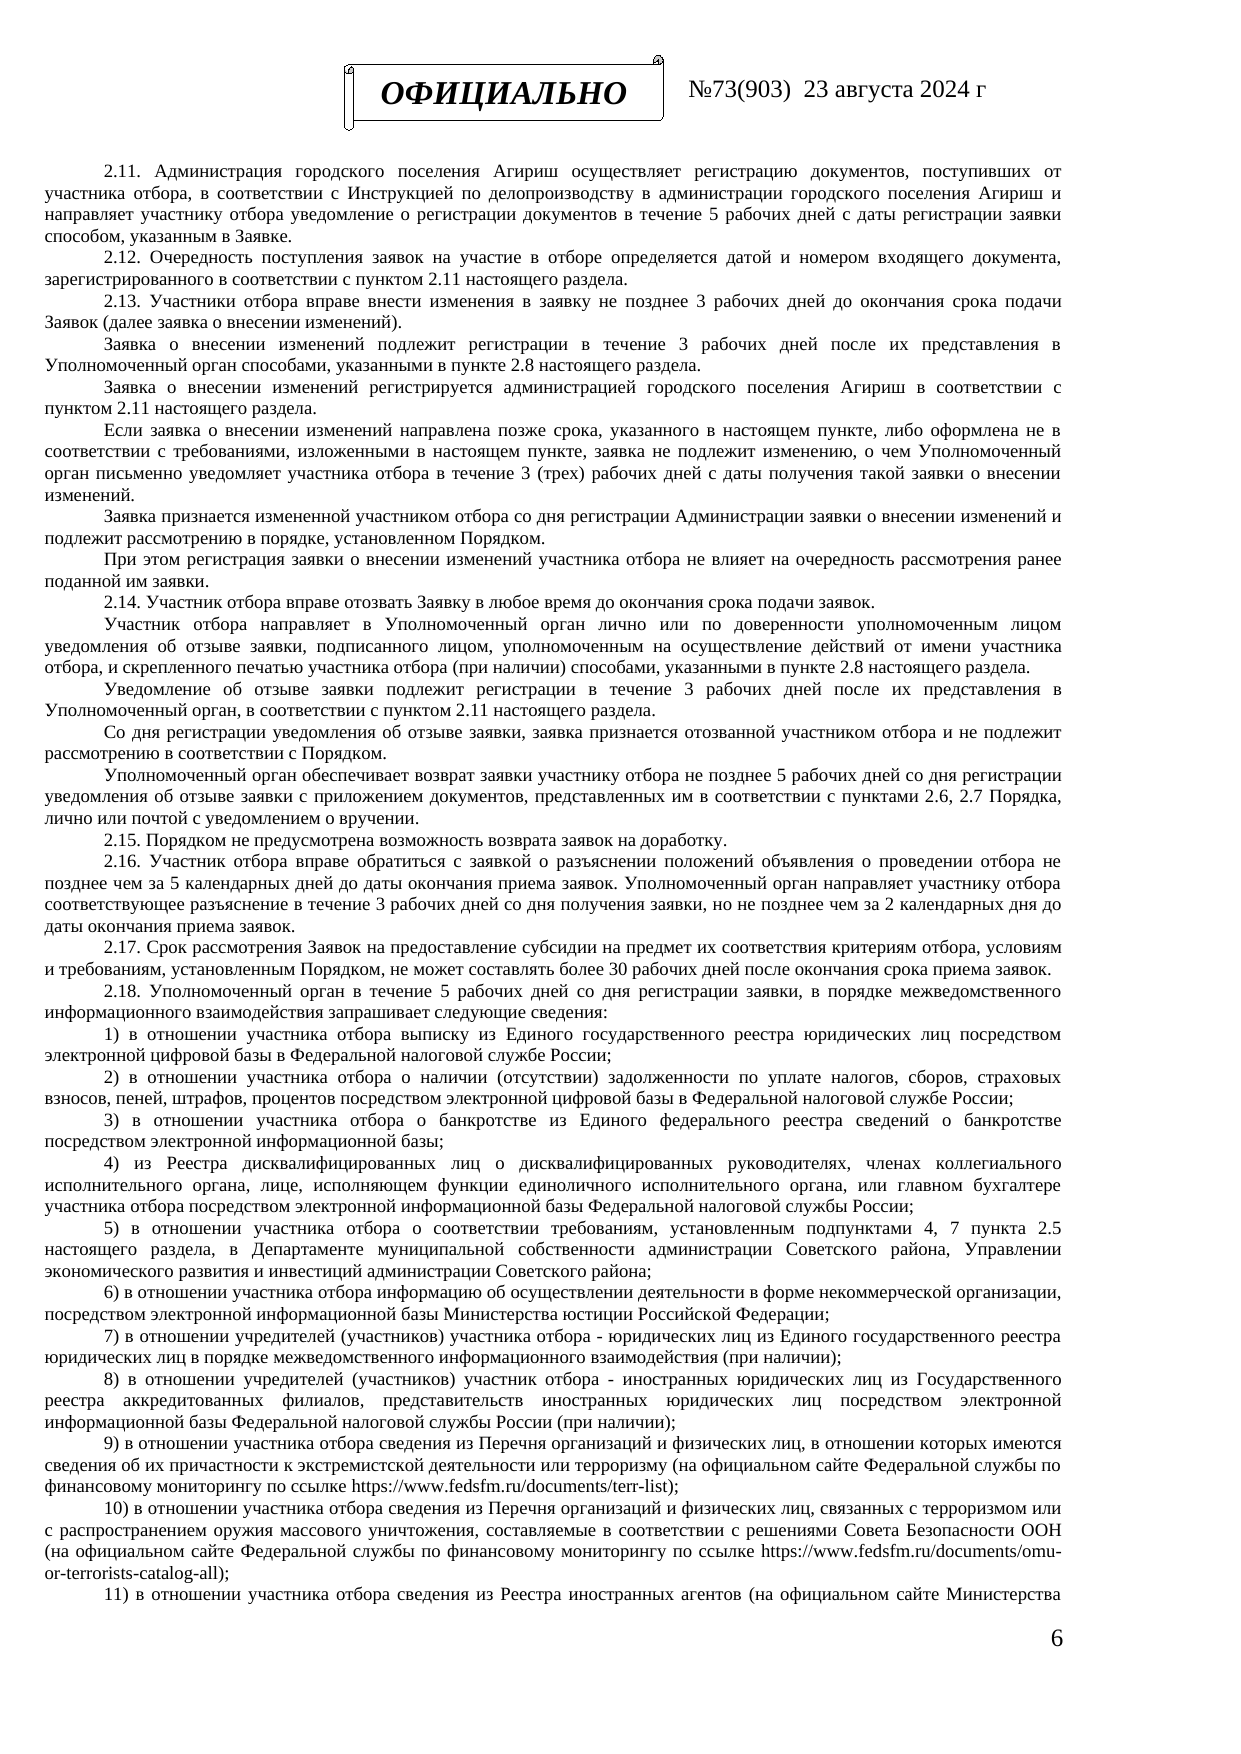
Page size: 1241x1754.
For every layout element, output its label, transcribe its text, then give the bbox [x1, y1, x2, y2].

text 2.11. Администрация городского поселения Агириш осуществляет регистрацию документов, поступивших от участника отбора, в соответствии с Инструкцией по делопроизводству в администрации городского поселения Агириш и направляет участнику отбора уведомление о регистрации документов в течение 5 рабочих дней с даты регистрации заявки способом, указанным в Заявке. [44, 160, 1063, 246]
text Уполномоченный орган обеспечивает возврат заявки участнику отбора не позднее 5 рабочих дней со дня регистрации уведомления об отзыве заявки с приложением документов, представленных им в соответствии с пунктами 2.6, 2.7 Порядка, лично или почтой с уведомлением о вручении. [44, 764, 1063, 828]
text Участник отбора направляет в Уполномоченный орган лично или по доверенности уполномоченным лицом уведомления об отзыве заявки, подписанного лицом, уполномоченным на осуществление действий от имени участника отбора, и скрепленного печатью участника отбора (при наличии) способами, указанными в пункте 2.8 настоящего раздела. [44, 613, 1063, 678]
text 5) в отношении участника отбора о соответствии требованиям, установленным подпунктами 4, 7 пункта 2.5 настоящего раздела, в Департаменте муниципальной собственности администрации Советского района, Управлении экономического развития и инвестиций администрации Советского района; [44, 1217, 1063, 1281]
text При этом регистрация заявки о внесении изменений участника отбора не влияет на очередность рассмотрения ранее поданной им заявки. [44, 548, 1063, 591]
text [44, 1583, 1063, 1605]
text Уведомление об отзыве заявки подлежит регистрации в течение 3 рабочих дней после их представления в Уполномоченный орган, в соответствии с пунктом 2.11 настоящего раздела. [44, 678, 1063, 721]
text Заявка о внесении изменений регистрируется администрацией городского поселения Агириш в соответствии с пунктом 2.11 настоящего раздела. [44, 376, 1063, 419]
text 2.15. Порядком не предусмотрена возможность возврата заявок на доработку. [44, 828, 1063, 850]
text Заявка признается измененной участником отбора со дня регистрации Администрации заявки о внесении изменений и подлежит рассмотрению в порядке, установленном Порядком. [44, 505, 1063, 548]
text 2.12. Очередность поступления заявок на участие в отборе определяется датой и номером входящего документа, зарегистрированного в соответствии с пунктом 2.11 настоящего раздела. [44, 246, 1063, 289]
text 4) из Реестра дисквалифицированных лиц о дисквалифицированных руководителях, членах коллегиального исполнительного органа, лице, исполняющем функции единоличного исполнительного органа, или главном бухгалтере участника отбора посредством электронной информационной базы Федеральной налоговой службы России; [44, 1152, 1063, 1217]
text Со дня регистрации уведомления об отзыве заявки, заявка признается отозванной участником отбора и не подлежит рассмотрению в соответствии с Порядком. [44, 721, 1063, 764]
text 2.17. Срок рассмотрения Заявок на предоставление субсидии на предмет их соответствия критериям отбора, условиям и требованиям, установленным Порядком, не может составлять более 30 рабочих дней после окончания срока приема заявок. [44, 936, 1063, 979]
text 8) в отношении учредителей (участников) участник отбора - иностранных юридических лиц из Государственного реестра аккредитованных филиалов, представительств иностранных юридических лиц посредством электронной информационной базы Федеральной налоговой службы России (при наличии); [44, 1368, 1063, 1432]
text 2.13. Участники отбора вправе внести изменения в заявку не позднее 3 рабочих дней до окончания срока подачи Заявок (далее заявка о внесении изменений). [44, 289, 1063, 333]
text Заявка о внесении изменений подлежит регистрации в течение 3 рабочих дней после их представления в Уполномоченный орган способами, указанными в пункте 2.8 настоящего раздела. [44, 333, 1063, 376]
text 9) в отношении участника отбора сведения из Перечня организаций и физических лиц, в отношении которых имеются сведения об их причастности к экстремистской деятельности или терроризму (на официальном сайте Федеральной службы по финансовому мониторингу по ссылке https://www.fedsfm.ru/documents/terr-list); [44, 1432, 1063, 1497]
text 1) в отношении участника отбора выписку из Единого государственного реестра юридических лиц посредством электронной цифровой базы в Федеральной налоговой службе России; [44, 1023, 1063, 1066]
text Если заявка о внесении изменений направлена позже срока, указанного в настоящем пункте, либо оформлена не в соответствии с требованиями, изложенными в настоящем пункте, заявка не подлежит изменению, о чем Уполномоченный орган письменно уведомляет участника отбора в течение 3 (трех) рабочих дней с даты получения такой заявки о внесении изменений. [44, 419, 1063, 505]
text 2.18. Уполномоченный орган в течение 5 рабочих дней со дня регистрации заявки, в порядке межведомственного информационного взаимодействия запрашивает следующие сведения: [44, 979, 1063, 1023]
text 2) в отношении участника отбора о наличии (отсутствии) задолженности по уплате налогов, сборов, страховых взносов, пеней, штрафов, процентов посредством электронной цифровой базы в Федеральной налоговой службе России; [44, 1066, 1063, 1109]
text 7) в отношении учредителей (участников) участника отбора - юридических лиц из Единого государственного реестра юридических лиц в порядке межведомственного информационного взаимодействия (при наличии); [44, 1324, 1063, 1368]
text 3) в отношении участника отбора о банкротстве из Единого федерального реестра сведений о банкротстве посредством электронной информационной базы; [44, 1109, 1063, 1152]
text 10) в отношении участника отбора сведения из Перечня организаций и физических лиц, связанных с терроризмом или с распространением оружия массового уничтожения, составляемые в соответствии с решениями Совета Безопасности ООН (на официальном сайте Федеральной службы по финансовому мониторингу по ссылке https://www.fedsfm.ru/documents/omu-or-terrorists-catalog-all); [44, 1497, 1063, 1583]
text 2.14. Участник отбора вправе отозвать Заявку в любое время до окончания срока подачи заявок. [44, 591, 1063, 613]
text 2.16. Участник отбора вправе обратиться с заявкой о разъяснении положений объявления о проведении отбора не позднее чем за 5 календарных дней до даты окончания приема заявок. Уполномоченный орган направляет участнику отбора соответствующее разъяснение в течение 3 рабочих дней со дня получения заявки, но не позднее чем за 2 календарных дня до даты окончания приема заявок. [44, 850, 1063, 936]
text 6) в отношении участника отбора информацию об осуществлении деятельности в форме некоммерческой организации, посредством электронной информационной базы Министерства юстиции Российской Федерации; [44, 1281, 1063, 1324]
